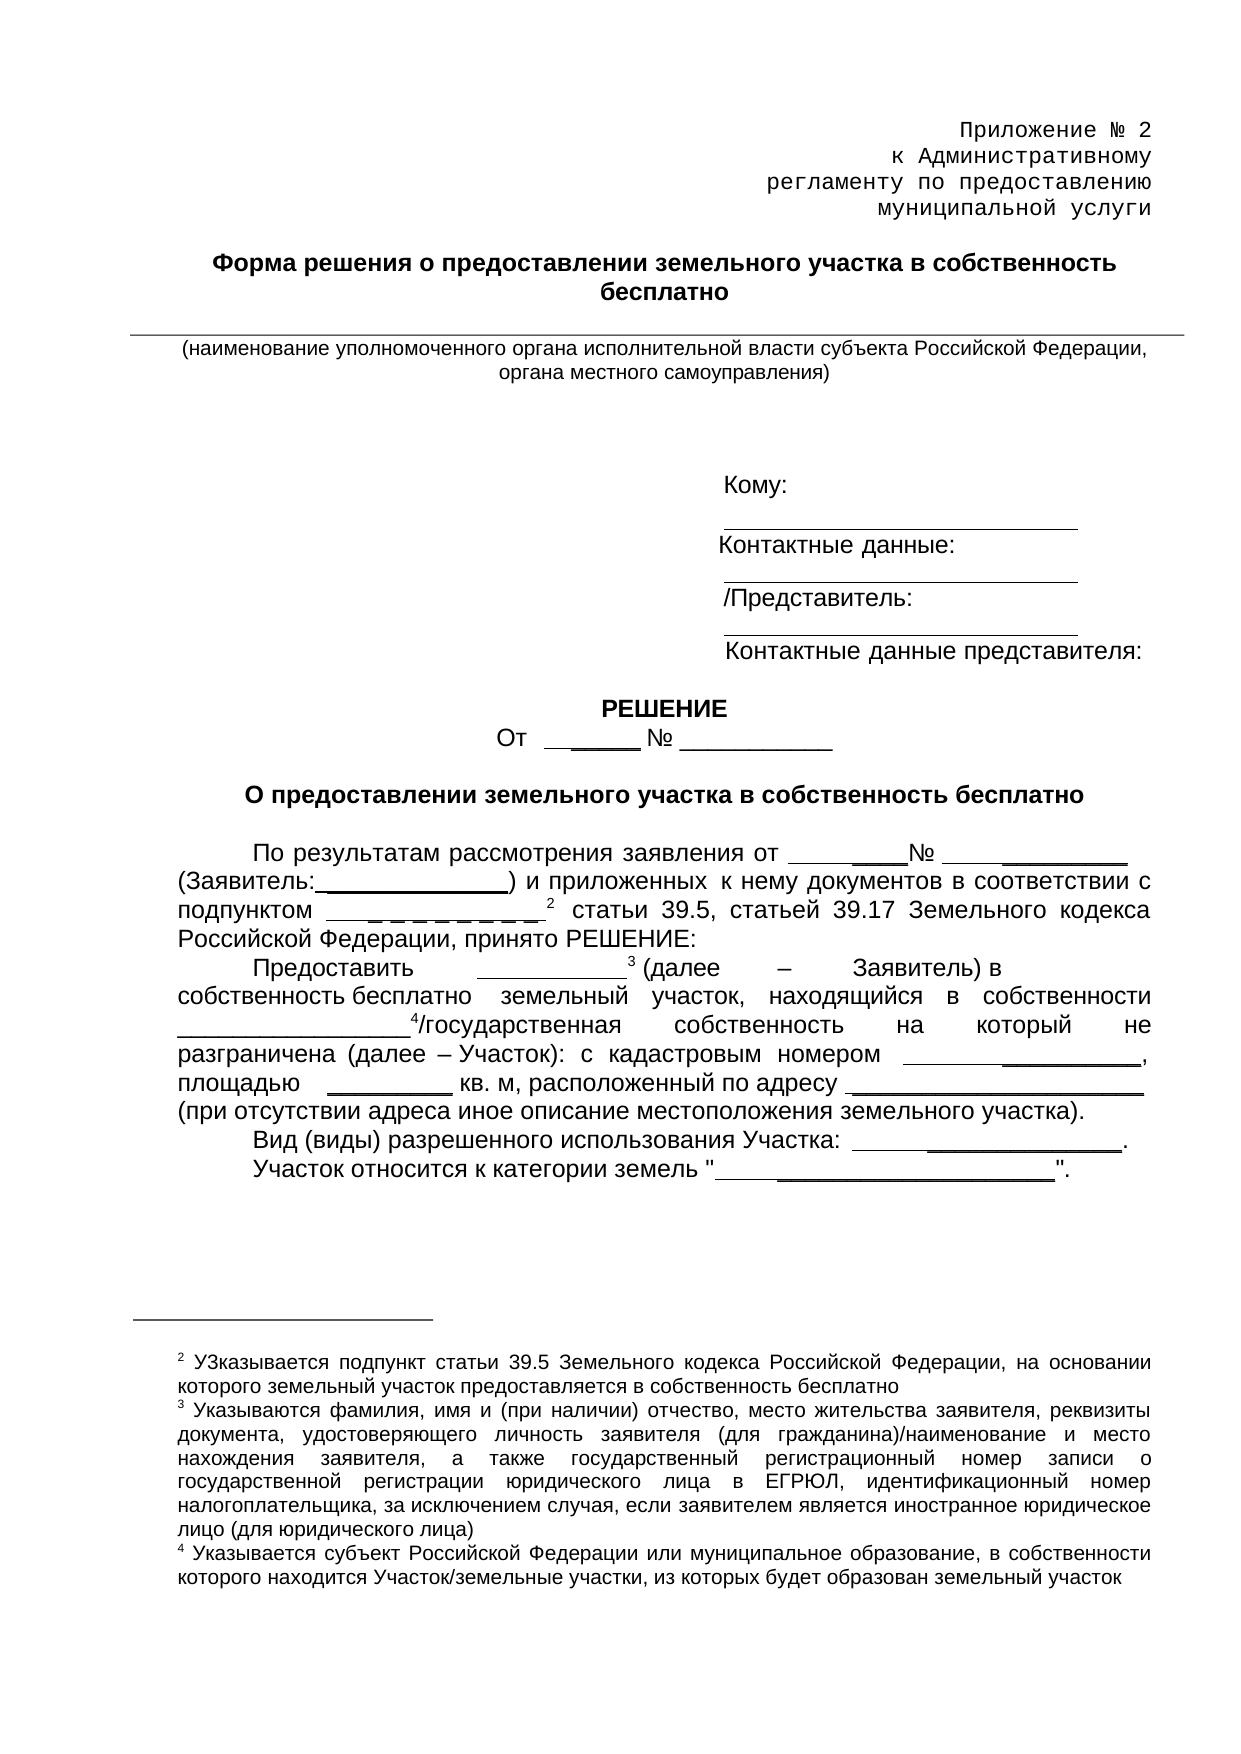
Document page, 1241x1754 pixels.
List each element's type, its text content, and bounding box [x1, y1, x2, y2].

text 4 Указывается субъект Российской Федерации или муниципальное образование, в собственности которого находится Участок/земельные участки, из которых будет образован земельный участок [177, 1541, 1152, 1589]
text Контактные данные представителя: [177, 612, 1152, 665]
text Предоставить 3 (далее – Заявитель) в собственность бесплатно земельный участок, находящийся в собственности _________________4/государственная собственность на который не разграничена (далее – Участок): с кадастровым номером __________, площадью _________ кв. м, расположенный по адресу _____________________ (при отсутствии адреса иное описание местоположения земельного участка). [177, 953, 1152, 1125]
text Кому: [177, 470, 1152, 499]
text 2 У3казывается подпункт статьи 39.5 Земельного кодекса Российской Федерации, на основании которого земельный участок предоставляется в собственность бесплатно [177, 1349, 1152, 1397]
text РЕШЕНИЕ [177, 694, 1152, 723]
text Приложение № 2 [177, 118, 1152, 144]
text регламенту по предоставлению [177, 170, 1152, 196]
text Форма решения о предоставлении земельного участка в собственность [177, 248, 1152, 277]
text Контактные данные: [177, 527, 1152, 559]
text к Административному [177, 144, 1152, 170]
text Вид (виды) разрешенного использования Участка: ______________. Участок относится к категории земель " ____________________". [177, 1125, 1152, 1183]
text От _____ № ___________ [177, 723, 1152, 751]
text /Представитель: [177, 559, 1152, 612]
text О предоставлении земельного участка в собственность бесплатно [177, 780, 1152, 809]
text По результатам рассмотрения заявления от ____№ _________ (Заявитель: _____________) и приложенных к нему документов в соответствии с подпунктом ________2 статьи 39.5, статьей 39.17 Земельного кодекса Российской Федерации, принято РЕШЕНИЕ: [177, 838, 1152, 953]
text муниципальной услуги [177, 196, 1152, 222]
text 3 Указываются фамилия, имя и (при наличии) отчество, место жительства заявителя, реквизиты документа, удостоверяющего личность заявителя (для гражданина)/наименование и место нахождения заявителя, а также государственный регистрационный номер записи о государственной регистрации юридического лица в ЕГРЮЛ, идентификационный номер налогоплательщика, за исключением случая, если заявителем является иностранное юридическое лицо (для юридического лица) [177, 1397, 1152, 1541]
text (наименование уполномоченного органа исполнительной власти субъекта Российской Федерации, органа местного самоуправления) [177, 334, 1152, 384]
text бесплатно [177, 277, 1152, 306]
